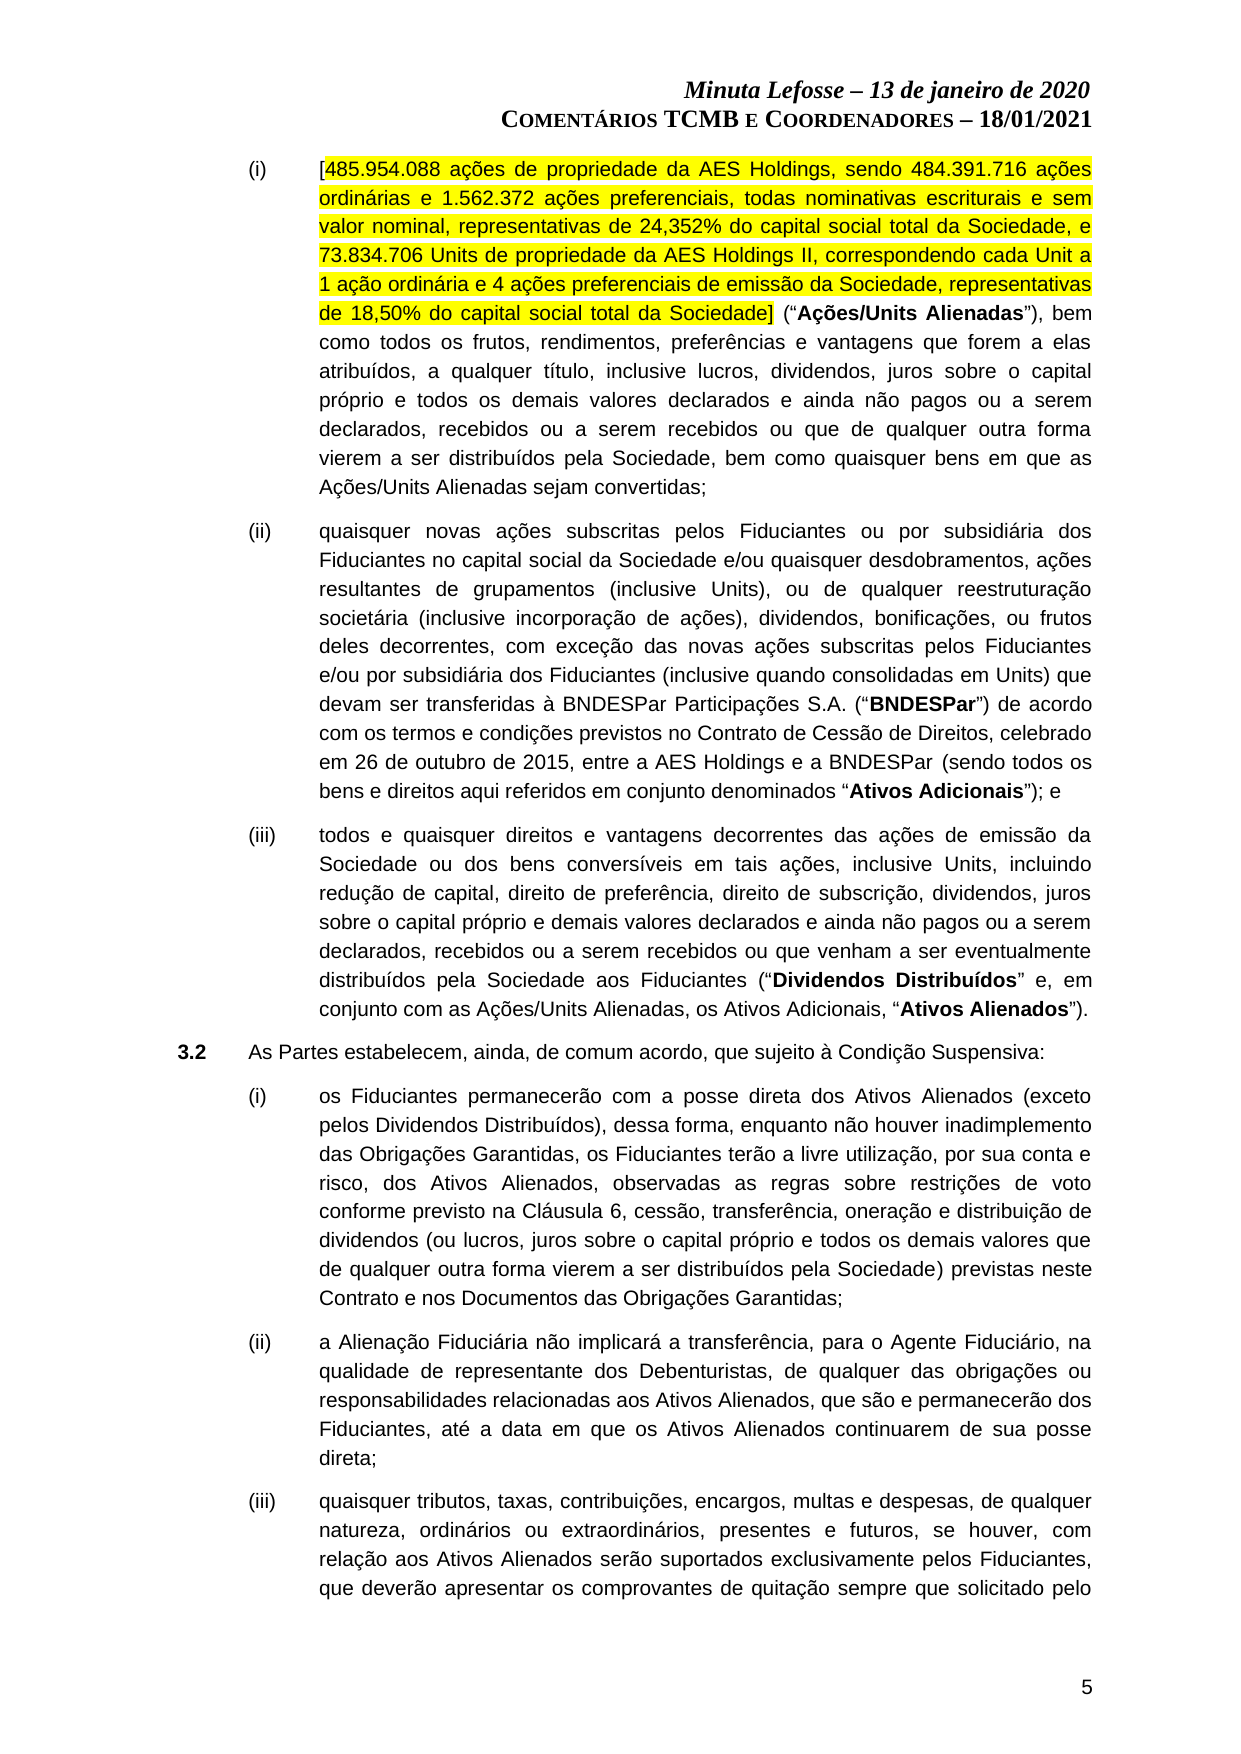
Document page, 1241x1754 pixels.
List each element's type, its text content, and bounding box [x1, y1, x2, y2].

text os Fiduciantes permanecerão com a posse direta dos Ativos Alienados (exceto pelos Dividendos Distribuídos), dessa forma, enquanto não houver inadimplemento das Obrigações Garantidas, os Fiduciantes terão a livre utilização, por sua conta e risco, dos Ativos Alienados, observadas as regras sobre restrições de voto conforme previsto na Cláusula 6, cessão, transferência, oneração e distribuição de dividendos (ou lucros, juros sobre o capital próprio e todos os demais valores que de qualquer outra forma vierem a ser distribuídos pela Sociedade) previstas neste Contrato e nos Documentos das Obrigações Garantidas; [248, 1083, 1092, 1310]
text todos e quaisquer direitos e vantagens decorrentes das ações de emissão da Sociedade ou dos bens conversíveis em tais ações, inclusive Units, incluindo redução de capital, direito de preferência, direito de subscrição, dividendos, juros sobre o capital próprio e demais valores declarados e ainda não pagos ou a serem declarados, recebidos ou a serem recebidos ou que venham a ser eventualmente distribuídos pela Sociedade aos Fiduciantes (“Dividendos Distribuídos” e, em conjunto com as Ações/Units Alienadas, os Ativos Adicionais, “Ativos Alienados”). [248, 823, 1092, 1020]
text quaisquer novas ações subscritas pelos Fiduciantes ou por subsidiária dos Fiduciantes no capital social da Sociedade e/ou quaisquer desdobramentos, ações resultantes de grupamentos (inclusive Units), ou de qualquer reestruturação societária (inclusive incorporação de ações), dividendos, bonificações, ou frutos deles decorrentes, com exceção das novas ações subscritas pelos Fiduciantes e/ou por subsidiária dos Fiduciantes (inclusive quando consolidadas em Units) que devam ser transferidas à BNDESPar Participações S.A. (“BNDESPar”) de acordo com os termos e condições previstos no Contrato de Cessão de Direitos, celebrado em 26 de outubro de 2015, entre a AES Holdings e a BNDESPar (sendo todos os bens e direitos aqui referidos em conjunto denominados “Ativos Adicionais”); e [248, 518, 1092, 803]
text [485.954.088 ações de propriedade da AES Holdings, sendo 484.391.716 ações ordinárias e 1.562.372 ações preferenciais, todas nominativas escriturais e sem valor nominal, representativas de 24,352% do capital social total da Sociedade, e 73.834.706 Units de propriedade da AES Holdings II, correspondendo cada Unit a 1 ação ordinária e 4 ações preferenciais de emissão da Sociedade, representativas de 18,50% do capital social total da Sociedade] (“Ações/Units Alienadas”), bem como todos os frutos, rendimentos, preferências e vantagens que forem a elas atribuídos, a qualquer título, inclusive lucros, dividendos, juros sobre o capital próprio e todos os demais valores declarados e ainda não pagos ou a serem declarados, recebidos ou a serem recebidos ou que de qualquer outra forma vierem a ser distribuídos pela Sociedade, bem como quaisquer bens em que as Ações/Units Alienadas sejam convertidas; [248, 156, 1092, 499]
text a Alienação Fiduciária não implicará a transferência, para o Agente Fiduciário, na qualidade de representante dos Debenturistas, de qualquer das obrigações ou responsabilidades relacionadas aos Ativos Alienados, que são e permanecerão dos Fiduciantes, até a data em que os Ativos Alienados continuarem de sua posse direta; [248, 1330, 1092, 1469]
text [248, 1489, 1092, 1600]
text As Partes estabelecem, ainda, de comum acordo, que sujeito à Condição Suspensiva: [177, 1040, 1092, 1064]
